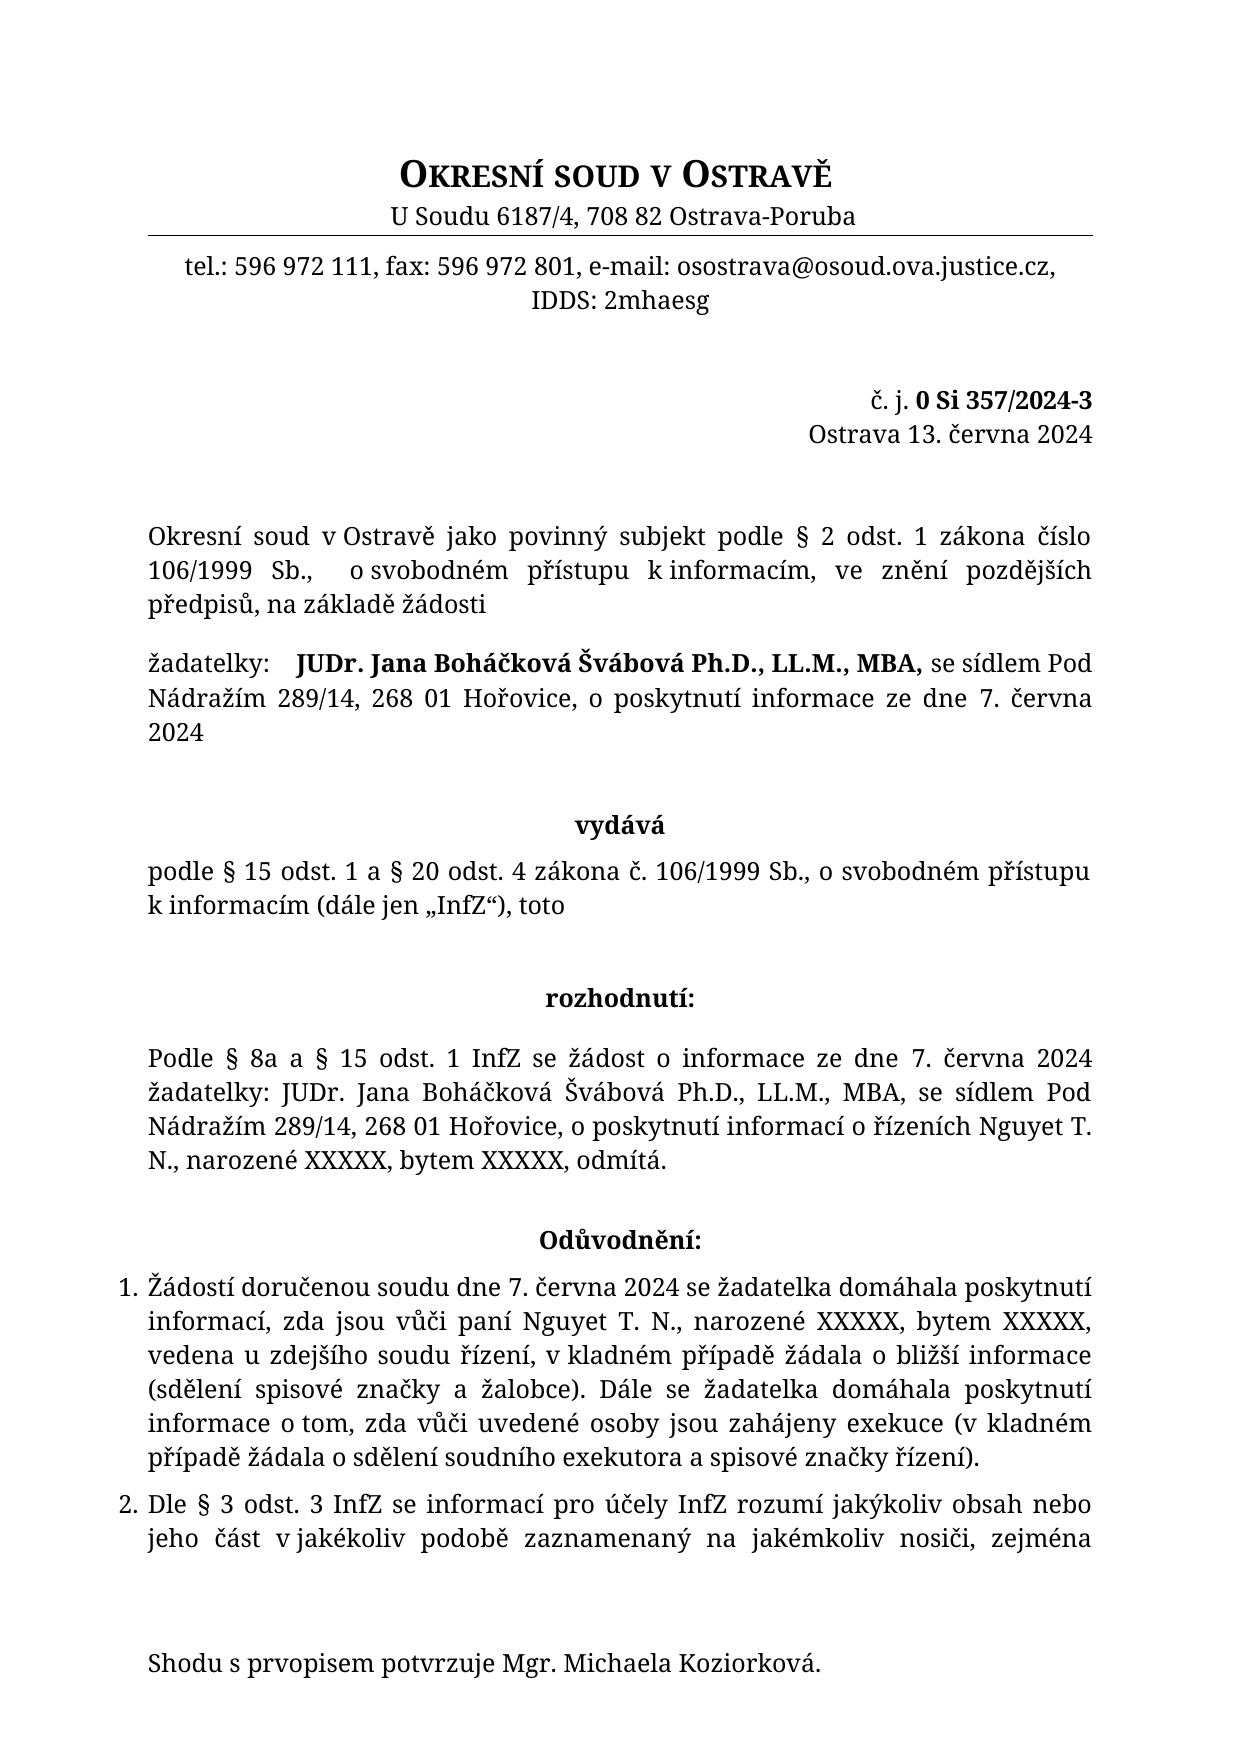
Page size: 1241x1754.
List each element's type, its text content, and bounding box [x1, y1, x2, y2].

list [118, 1486, 1093, 1554]
text U Soudu 6187/4, 708 82 Ostrava-Poruba [148, 199, 1093, 235]
text vydává [148, 807, 1093, 841]
text tel.: 596 972 111, fax: 596 972 801, e-mail: osostrava@osoud.ova.justice.cz, IDDS: 2mhaesg [148, 248, 1093, 316]
text Okresní soud v Ostravě jako povinný subjekt podle § 2 odst. 1 zákona číslo 106/1999 Sb., o svobodném přístupu k informacím, ve znění pozdějších předpisů, na základě žádosti [148, 519, 1093, 621]
text Odůvodnění: [148, 1223, 1093, 1257]
text č. j. 0 Si 357/2024-3 [148, 383, 1093, 417]
text Ostrava 13. června 2024 [148, 417, 1093, 451]
text žadatelky: JUDr. Jana Boháčková Švábová Ph.D., LL.M., MBA, se sídlem Pod Nádražím 289/14, 268 01 Hořovice, o poskytnutí informace ze dne 7. června 2024 [148, 646, 1093, 748]
text Okresní soud v Ostravě [148, 148, 1093, 199]
text rozhodnutí: [148, 981, 1093, 1015]
text podle § 15 odst. 1 a § 20 odst. 4 zákona č. 106/1999 Sb., o svobodném přístupu k informacím (dále jen „InfZ“), toto [148, 854, 1093, 922]
list Žádostí doručenou soudu dne 7. června 2024 se žadatelka domáhala poskytnutí informací, zda jsou vůči paní Nguyet T. N., narozené XXXXX, bytem XXXXX, vedena u zdejšího soudu řízení, v kladném případě žádala o bližší informace (sdělení spisové značky a žalobce). Dále se žadatelka domáhala poskytnutí informace o tom, zda vůči uvedené osoby jsou zahájeny exekuce (v kladném případě žádala o sdělení soudního exekutora a spisové značky řízení). [118, 1269, 1093, 1474]
text Podle § 8a a § 15 odst. 1 InfZ se žádost o informace ze dne 7. června 2024 žadatelky: JUDr. Jana Boháčková Švábová Ph.D., LL.M., MBA, se sídlem Pod Nádražím 289/14, 268 01 Hořovice, o poskytnutí informací o řízeních Nguyet T. N., narozené XXXXX, bytem XXXXX, odmítá. [148, 1040, 1093, 1176]
